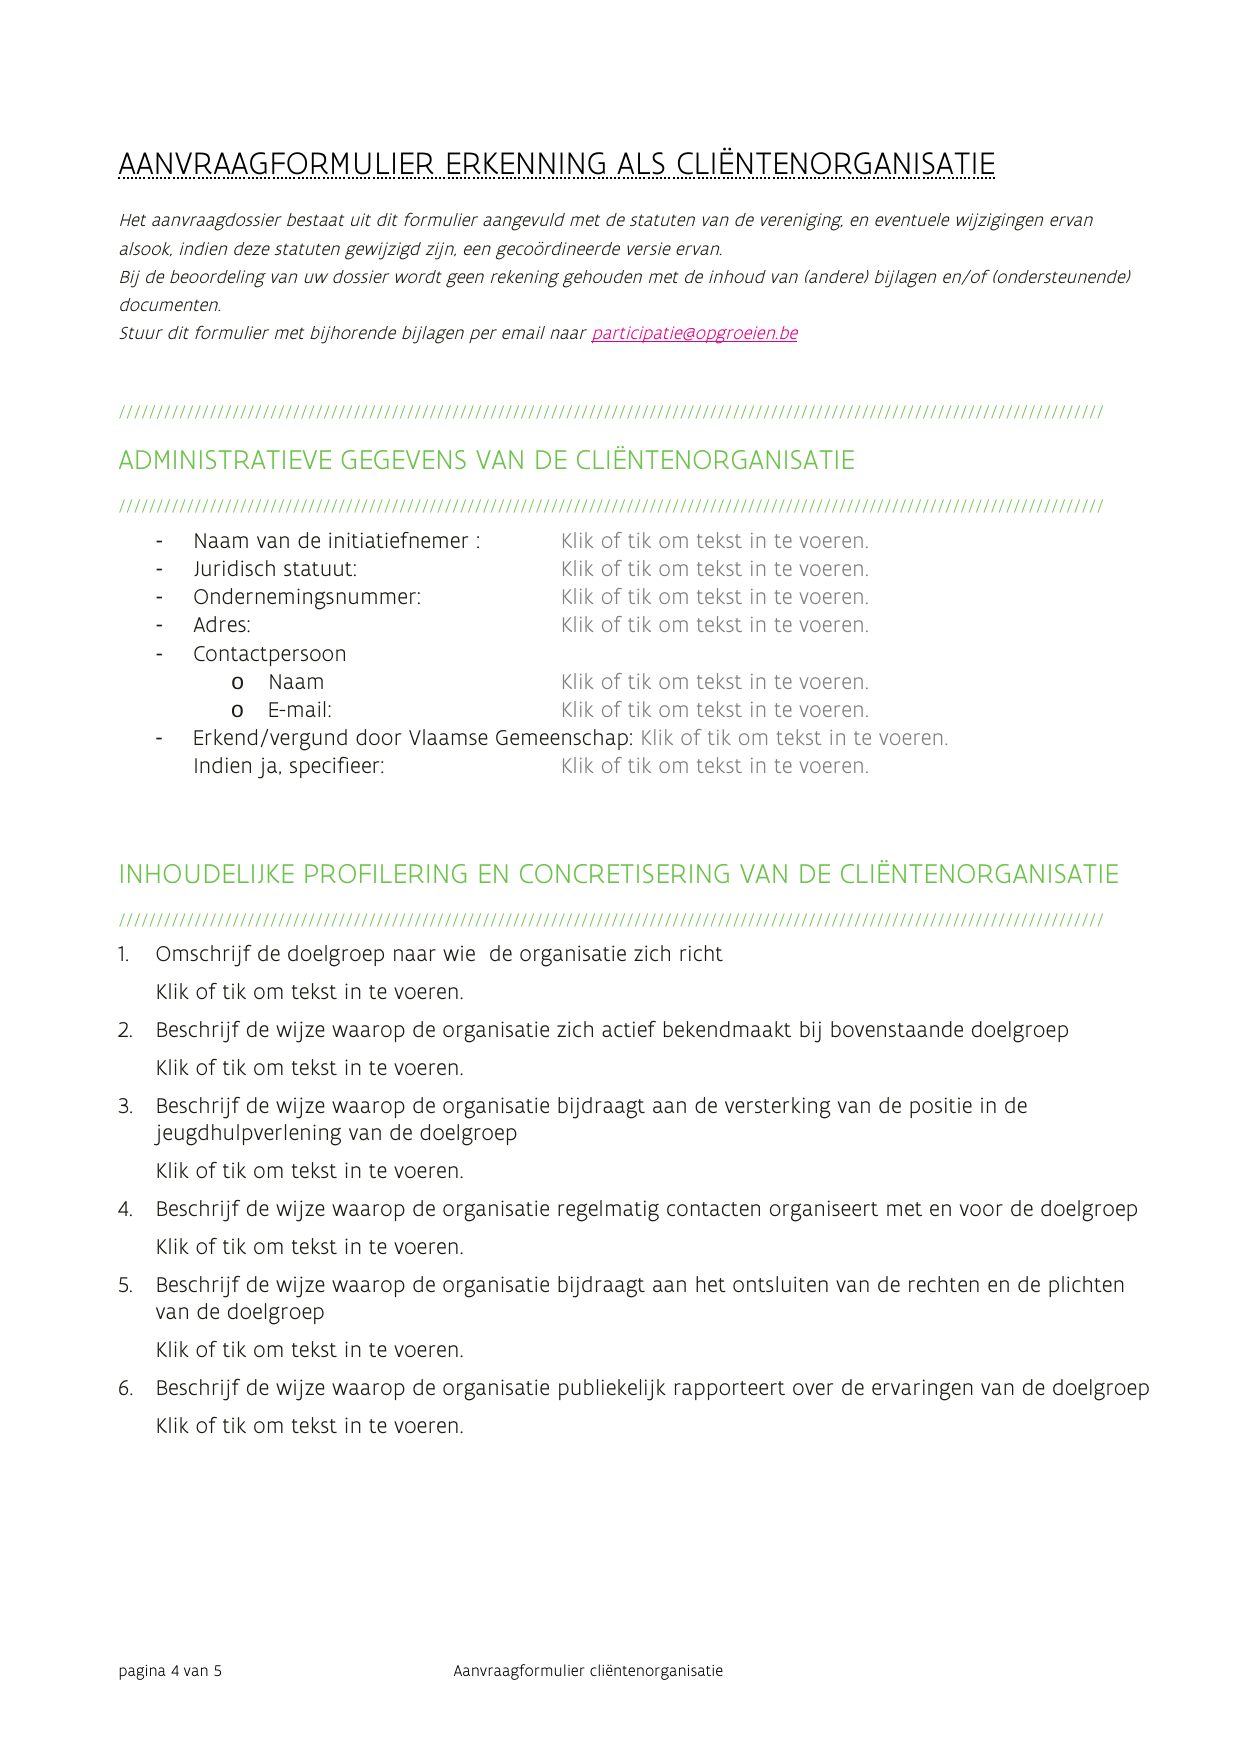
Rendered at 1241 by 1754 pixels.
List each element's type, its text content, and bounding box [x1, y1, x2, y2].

list Beschrijf de wijze waarop de organisatie bijdraagt aan de versterking van de positie in de jeugdhulpverlening van de doelgroep [118, 1091, 1152, 1146]
list Naam [231, 667, 1152, 695]
text ////////////////////////////////////////////////////////////////////////////////////////////////////////////////////////////////// [118, 393, 1152, 421]
text ////////////////////////////////////////////////////////////////////////////////////////////////////////////////////////////////// [118, 487, 1152, 516]
list Omschrijf de doelgroep naar wie de organisatie zich richt [118, 940, 1152, 967]
text Het aanvraagdossier bestaat uit dit formulier aangevuld met de statuten van de vereniging, en eventuele wijzigingen ervan alsook, indien deze statuten gewijzigd zijn, een gecoördineerde versie ervan. [118, 203, 1152, 260]
text Administratieve gegevens van de Cliëntenorganisatie [118, 442, 1152, 477]
list Naam van de initiatiefnemer : [156, 526, 1152, 554]
text Inhoudelijke profilering en concretisering van de Cliëntenorganisatie [118, 856, 1152, 891]
list Ondernemingsnummer: [156, 582, 1152, 610]
list Indien ja, specifieer: [193, 751, 1152, 779]
text ////////////////////////////////////////////////////////////////////////////////////////////////////////////////////////////////// [118, 901, 1152, 929]
list Contactpersoon [156, 638, 1152, 667]
list Erkend/vergund door Vlaamse Gemeenschap: [155, 723, 1152, 751]
list Adres: [156, 610, 1152, 638]
list Beschrijf de wijze waarop de organisatie zich actief bekendmaakt bij bovenstaande doelgroep [118, 1016, 1152, 1043]
text Beschrijf de wijze waarop de organisatie bijdraagt aan het ontsluiten van de rechten en de plichten van de doelgroep [118, 1271, 1152, 1326]
list E-mail: [230, 695, 1152, 723]
subtitle Aanvraagformulier Erkenning als cliëntenorganisatie [118, 141, 1152, 183]
text Bij de beoordeling van uw dossier wordt geen rekening gehouden met de inhoud van (andere) bijlagen en/of (ondersteunende) documenten. [118, 260, 1152, 316]
list Juridisch statuut: [156, 554, 1152, 582]
text Beschrijf de wijze waarop de organisatie publiekelijk rapporteert over de ervaringen van de doelgroep [118, 1374, 1152, 1401]
list Beschrijf de wijze waarop de organisatie regelmatig contacten organiseert met en voor de doelgroep [118, 1195, 1152, 1222]
text Stuur dit formulier met bijhorende bijlagen per email naar participatie@opgroeien.be [118, 316, 1152, 344]
